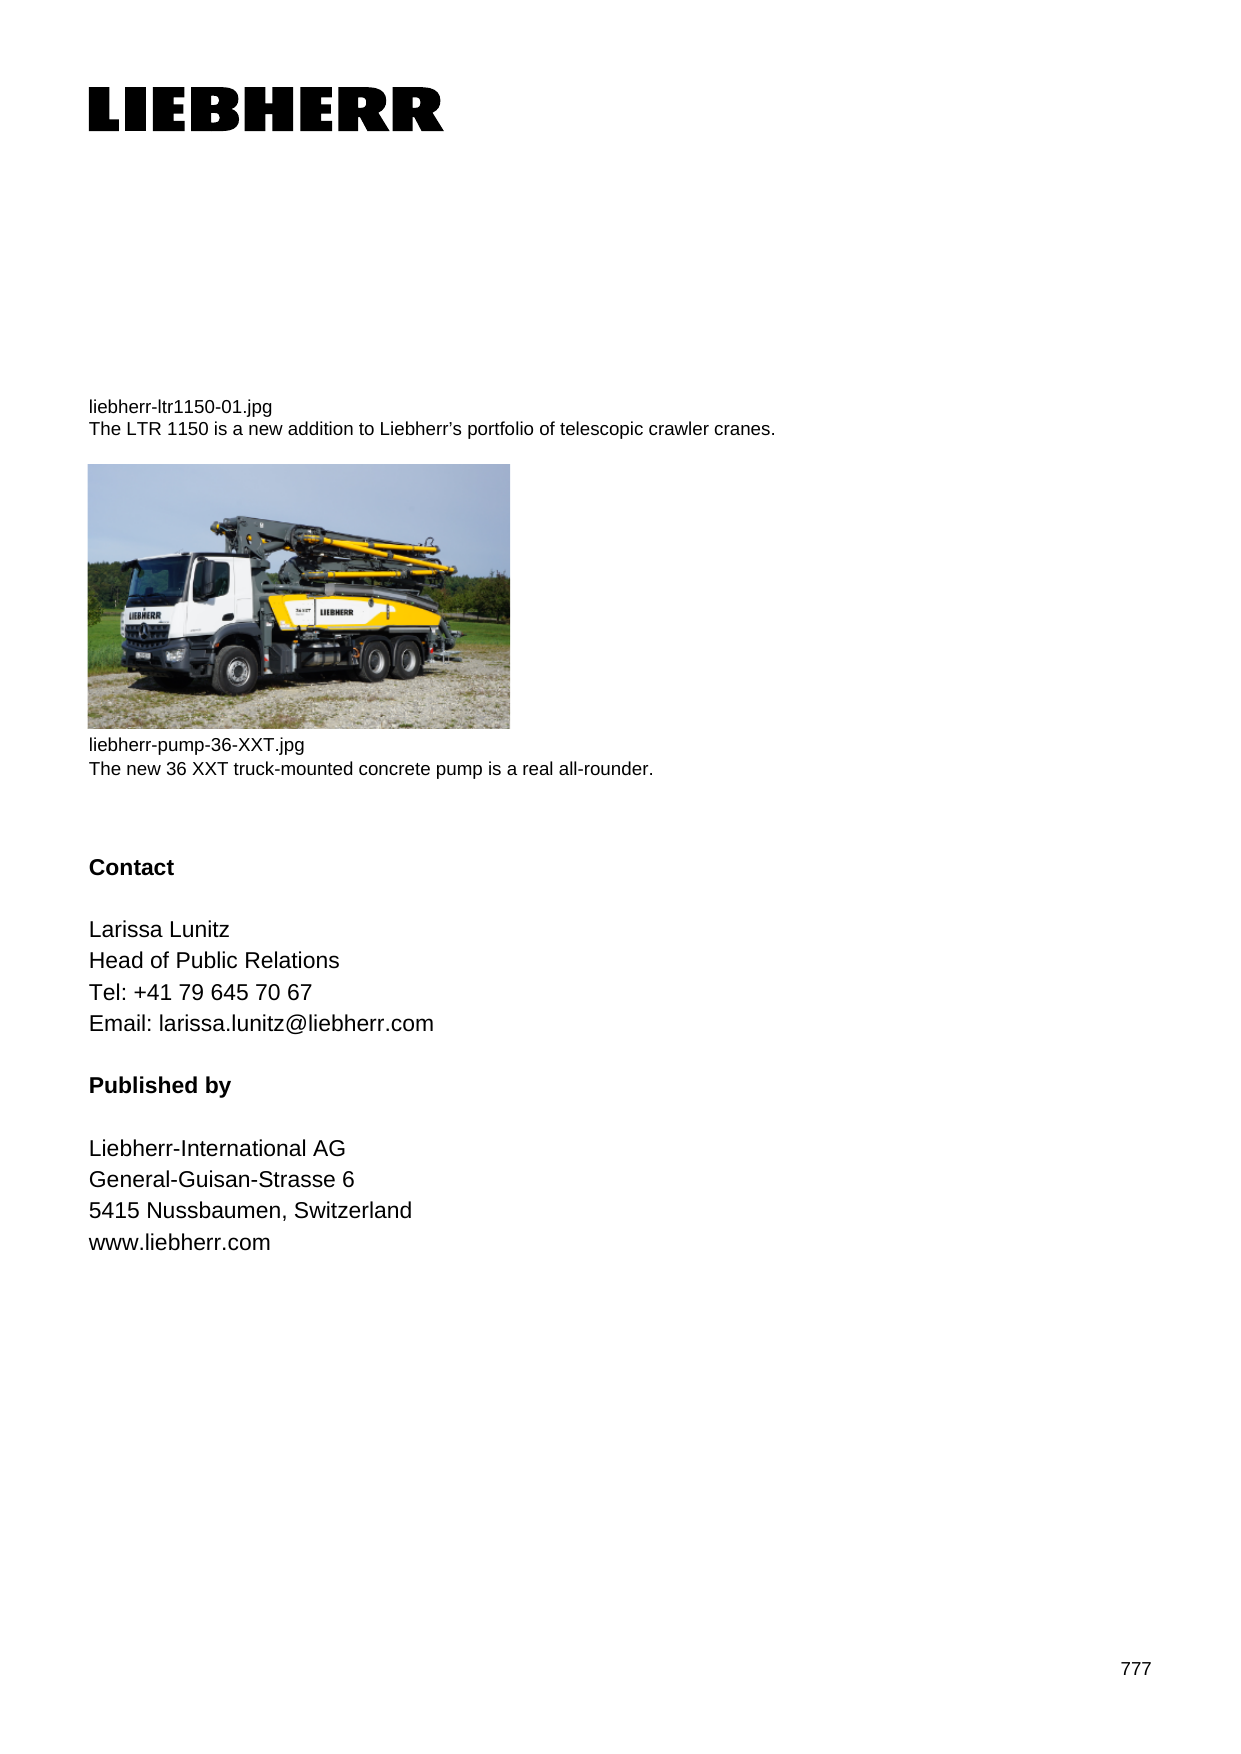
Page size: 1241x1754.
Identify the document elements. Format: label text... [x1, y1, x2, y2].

list liebherr-ltr1150-01.jpg The LTR 1150 is a new addition to Liebherr’s portfolio of telescopic crawler cranes. [89, 396, 1152, 439]
text Larissa Lunitz Head of Public Relations Tel: +41 79 645 70 67 Email: larissa.lunitz@liebherr.com [89, 913, 1152, 1038]
picture [87, 464, 511, 729]
text Published by [89, 1069, 1152, 1100]
text liebherr-pump-36-XXT.jpg The new 36 XXT truck-mounted concrete pump is a real all-rounder. [89, 734, 1152, 779]
text Contact [89, 850, 1152, 881]
text General-Guisan-Strasse 6 5415 Nussbaumen, Switzerland www.liebherr.com [89, 1163, 1152, 1256]
text Liebherr-International AG [89, 1131, 1152, 1163]
